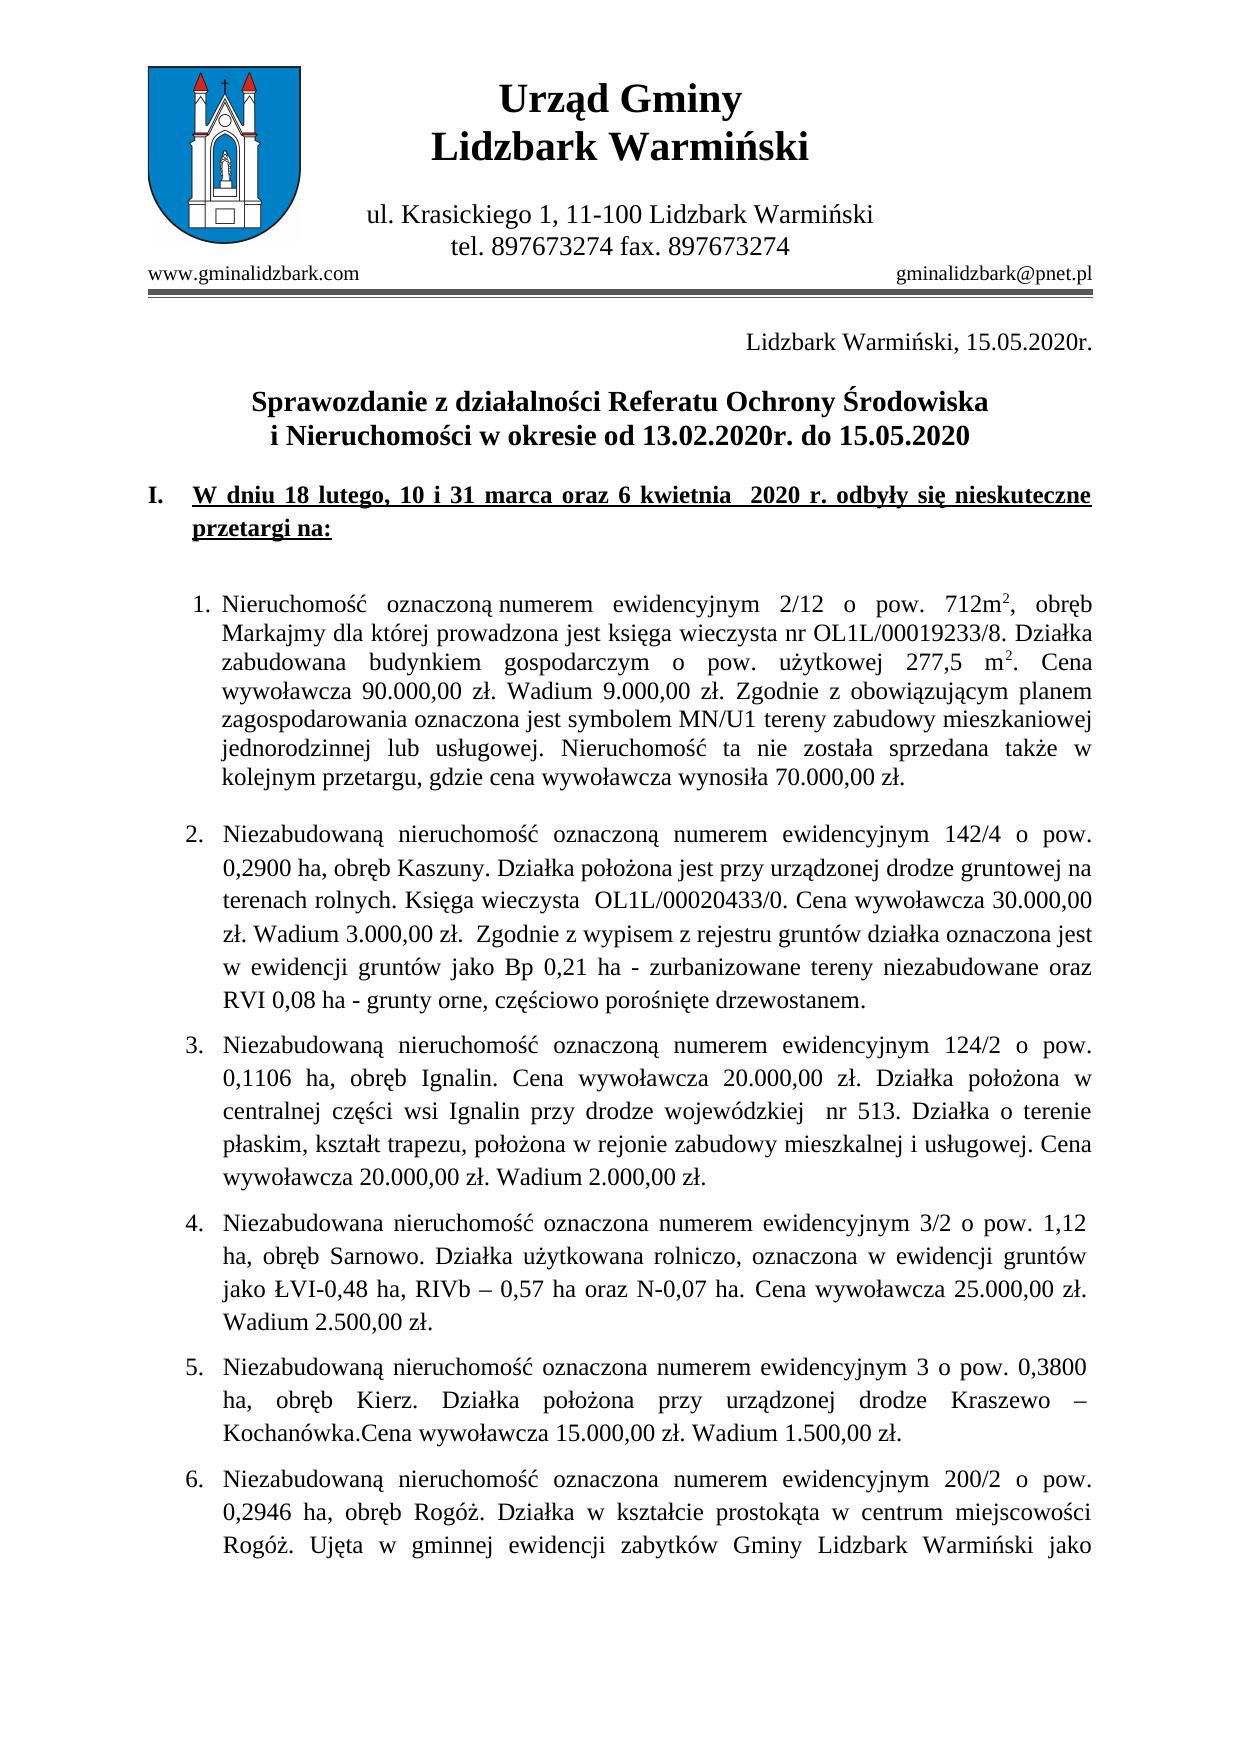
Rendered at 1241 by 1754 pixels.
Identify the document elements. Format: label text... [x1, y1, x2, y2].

list Niezabudowaną nieruchomość oznaczoną numerem ewidencyjnym 142/4 o pow. 0,2900 ha, obręb Kaszuny. Działka położona jest przy urządzonej drodze gruntowej na terenach rolnych. Księga wieczysta OL1L/00020433/0. Cena wywoławcza 30.000,00 zł. Wadium 3.000,00 zł. Zgodnie z wypisem z rejestru gruntów działka oznaczona jest w ewidencji gruntów jako Bp 0,21 ha - zurbanizowane tereny niezabudowane oraz RVI 0,08 ha - grunty orne, częściowo porośnięte drzewostanem. [185, 819, 1093, 1013]
list W dniu 18 lutego, 10 i 31 marca oraz 6 kwietnia 2020 r. odbyły się nieskuteczne przetargi na: [148, 480, 1093, 542]
text Lidzbark Warmiński, 15.05.2020r. [148, 327, 1093, 356]
list Niezabudowaną nieruchomość oznaczona numerem ewidencyjnym 3 o pow. 0,3800 ha, obręb Kierz. Działka położona przy urządzonej drodze Kraszewo – Kochanówka.Cena wywoławcza 15.000,00 zł. Wadium 1.500,00 zł. [185, 1352, 1087, 1447]
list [185, 1464, 1093, 1559]
list Niezabudowaną nieruchomość oznaczoną numerem ewidencyjnym 124/2 o pow. 0,1106 ha, obręb Ignalin. Cena wywoławcza 20.000,00 zł. Działka położona w centralnej części wsi Ignalin przy drodze wojewódzkiej nr 513. Działka o terenie płaskim, kształt trapezu, położona w rejonie zabudowy mieszkalnej i usługowej. Cena wywoławcza 20.000,00 zł. Wadium 2.000,00 zł. [185, 1030, 1093, 1191]
text Sprawozdanie z działalności Referatu Ochrony Środowiska i Nieruchomości w okresie od 13.02.2020r. do 15.05.2020 [148, 384, 1093, 452]
list Niezabudowana nieruchomość oznaczona numerem ewidencyjnym 3/2 o pow. 1,12 ha, obręb Sarnowo. Działka użytkowana rolniczo, oznaczona w ewidencji gruntów jako ŁVI-0,48 ha, RIVb – 0,57 ha oraz N-0,07 ha. Cena wywoławcza 25.000,00 zł. Wadium 2.500,00 zł. [185, 1208, 1087, 1336]
list Nieruchomość oznaczoną numerem ewidencyjnym 2/12 o pow. 712m2, obręb Markajmy dla której prowadzona jest księga wieczysta nr OL1L/00019233/8. Działka zabudowana budynkiem gospodarczym o pow. użytkowej 277,5 m2. Cena wywoławcza 90.000,00 zł. Wadium 9.000,00 zł. Zgodnie z obowiązującym planem zagospodarowania oznaczona jest symbolem MN/U1 tereny zabudowy mieszkaniowej jednorodzinnej lub usługowej. Nieruchomość ta nie została sprzedana także w kolejnym przetargu, gdzie cena wywoławcza wynosiła 70.000,00 zł. [192, 589, 1093, 791]
picture [147, 66, 301, 244]
